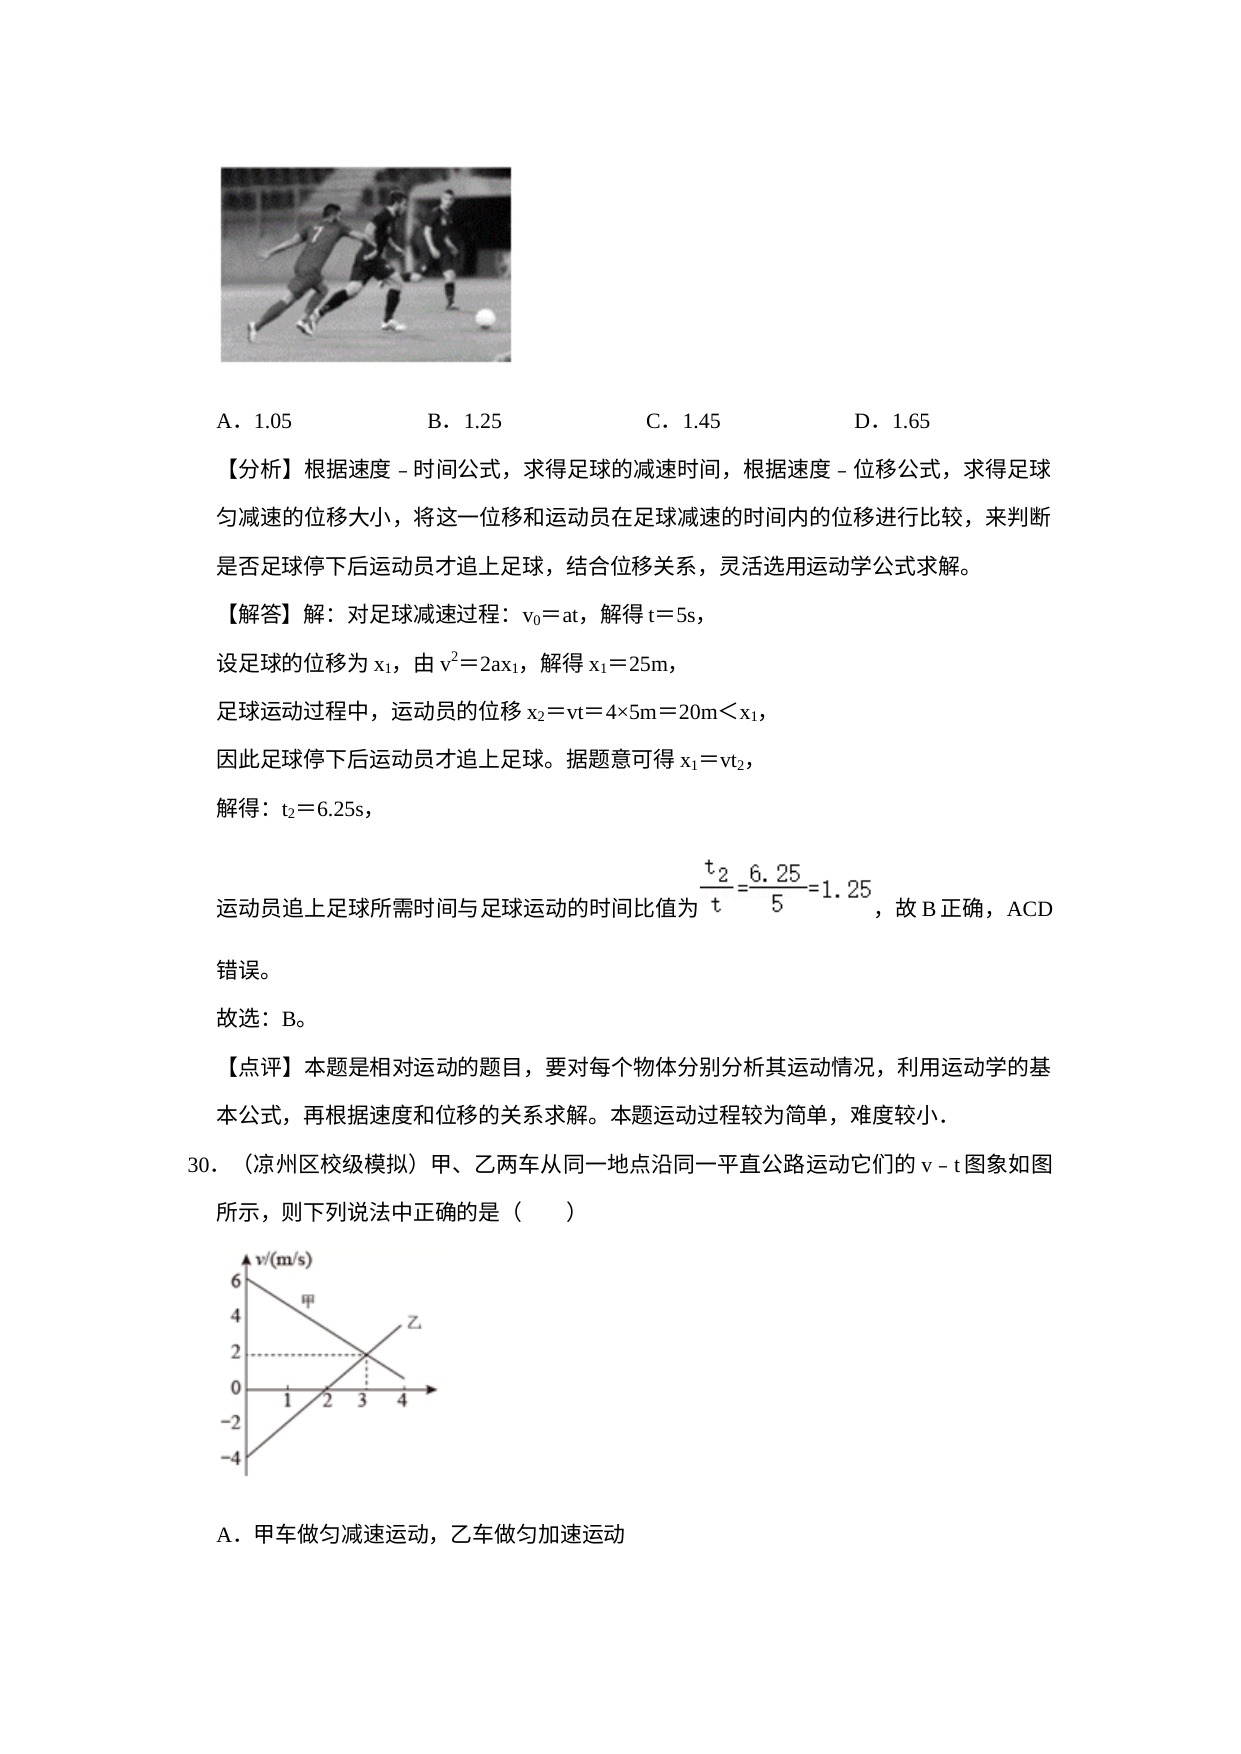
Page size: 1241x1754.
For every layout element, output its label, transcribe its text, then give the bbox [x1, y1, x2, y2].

text 【点评】本题是相对运动的题目，要对每个物体分别分析其运动情况，利用运动学的基本公式，再根据速度和位移的关系求解。本题运动过程较为简单，难度较小． [216, 1049, 1053, 1130]
text 足球运动过程中，运动员的位移x2＝vt＝4×5m＝20m＜x1， [216, 694, 1053, 726]
text 因此足球停下后运动员才追上足球。据题意可得x1＝vt2， [216, 742, 1053, 774]
text 30．（凉州区校级模拟）甲、乙两车从同一地点沿同一平直公路运动它们的v﹣t图象如图所示，则下列说法中正确的是（ ） [187, 1146, 1053, 1227]
text 运动员追上足球所需时间与足球运动的时间比值为，故B正确，ACD错误。 [216, 839, 1053, 985]
text 故选：B。 [216, 1001, 1053, 1033]
picture [216, 1243, 443, 1481]
text 设足球的位移为x1，由v2＝2ax1，解得x1＝25m， [216, 645, 1053, 678]
text 【分析】根据速度﹣时间公式，求得足球的减速时间，根据速度﹣位移公式，求得足球匀减速的位移大小，将这一位移和运动员在足球减速的时间内的位移进行比较，来判断是否足球停下后运动员才追上足球，结合位移关系，灵活选用运动学公式求解。 [216, 451, 1053, 581]
picture [216, 162, 516, 367]
picture [699, 852, 874, 917]
text 【解答】解：对足球减速过程：v0＝at，解得t＝5s， [216, 597, 1053, 629]
text A．甲车做匀减速运动，乙车做匀加速运动 [187, 1517, 1053, 1549]
text A．1.05 B．1.25 C．1.45 D．1.65 [187, 403, 1053, 435]
text 解得：t2＝6.25s， [216, 790, 1053, 823]
